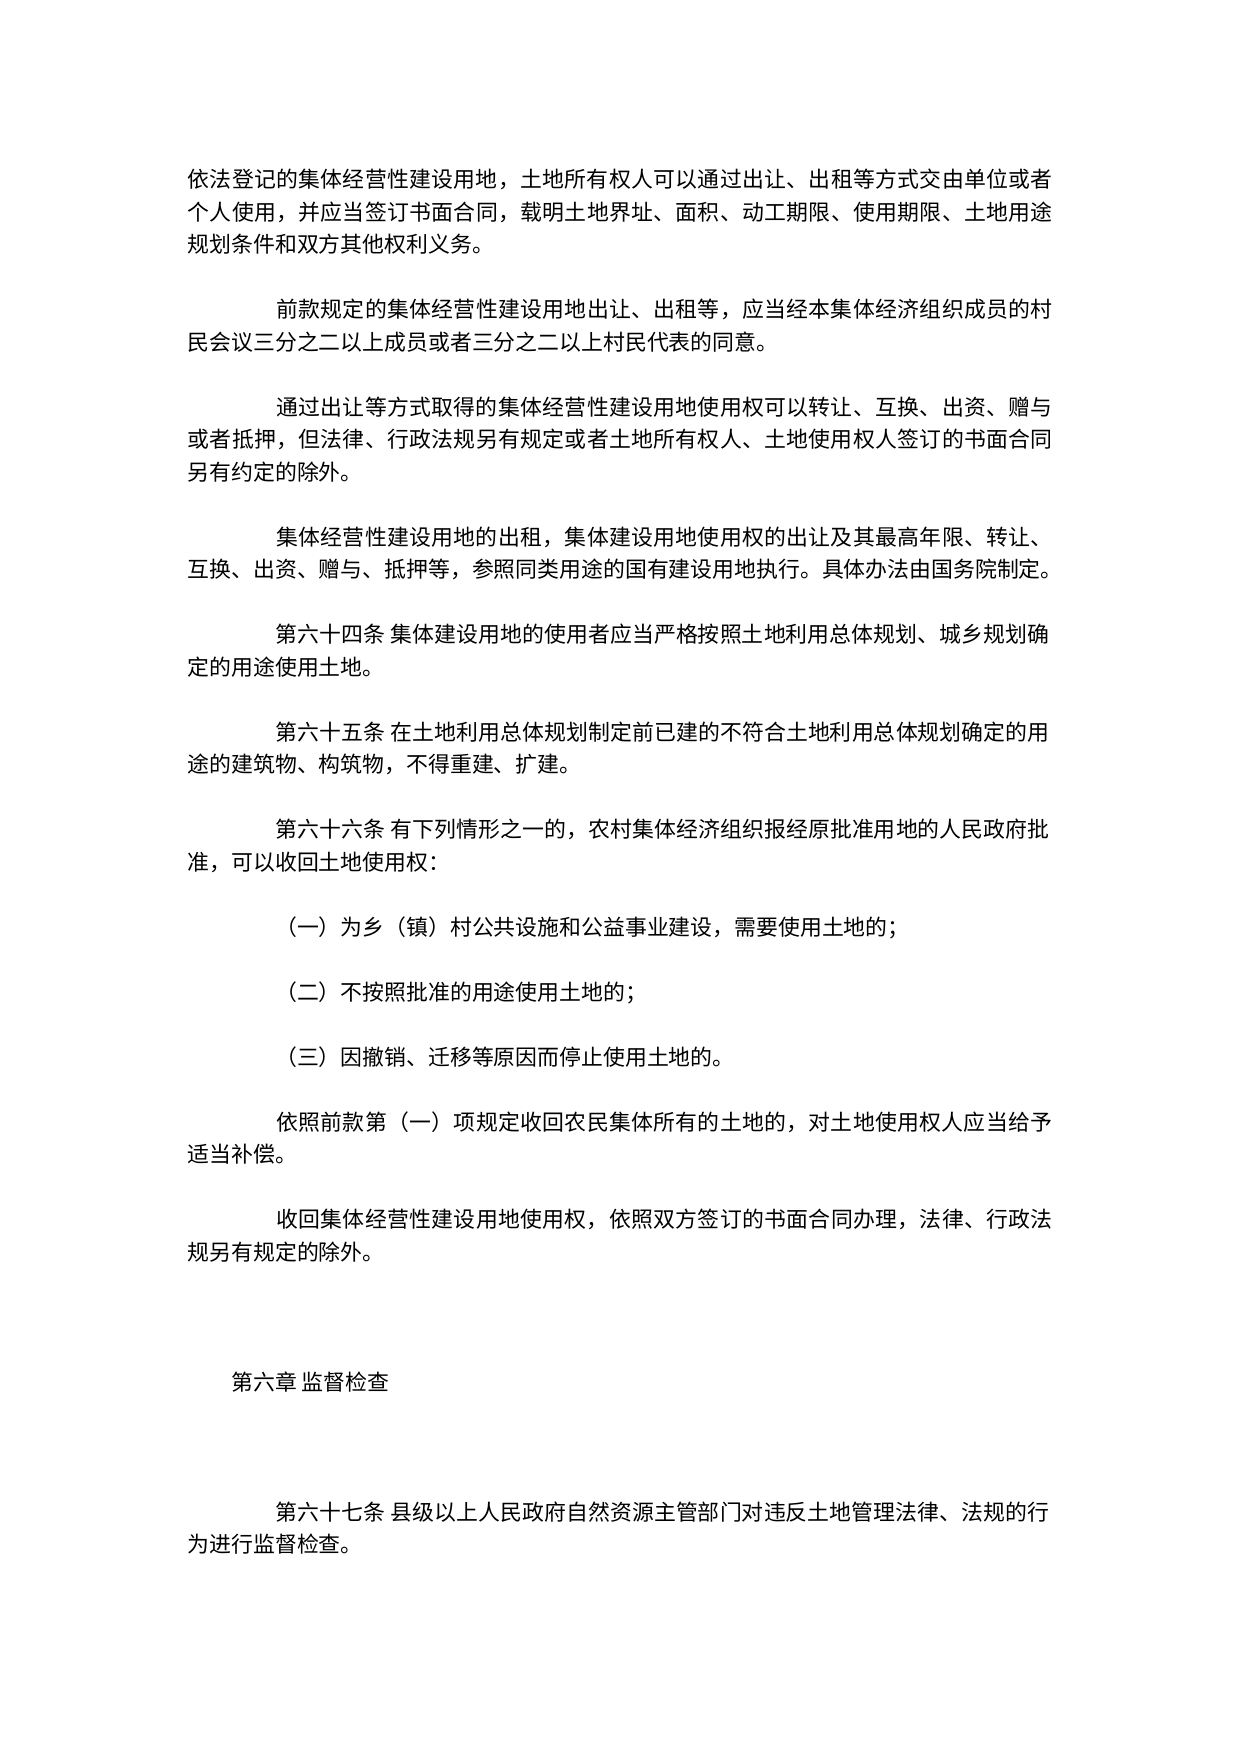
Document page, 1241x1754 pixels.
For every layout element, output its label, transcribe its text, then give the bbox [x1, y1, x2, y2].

text 依照前款第（一）项规定收回农民集体所有的土地的，对土地使用权人应当给予适当补偿。 [187, 1104, 1053, 1169]
text 第六章 监督检查 [187, 1364, 1053, 1397]
text 第六十六条 有下列情形之一的，农村集体经济组织报经原批准用地的人民政府批准，可以收回土地使用权： [187, 812, 1053, 877]
text 通过出让等方式取得的集体经营性建设用地使用权可以转让、互换、出资、赠与或者抵押，但法律、行政法规另有规定或者土地所有权人、土地使用权人签订的书面合同另有约定的除外。 [187, 389, 1053, 487]
text 第六十五条 在土地利用总体规划制定前已建的不符合土地利用总体规划确定的用途的建筑物、构筑物，不得重建、扩建。 [187, 714, 1053, 779]
text 第六十七条 县级以上人民政府自然资源主管部门对违反土地管理法律、法规的行为进行监督检查。 [187, 1494, 1053, 1559]
text 前款规定的集体经营性建设用地出让、出租等，应当经本集体经济组织成员的村民会议三分之二以上成员或者三分之二以上村民代表的同意。 [187, 292, 1053, 357]
text 第六十四条 集体建设用地的使用者应当严格按照土地利用总体规划、城乡规划确定的用途使用土地。 [187, 617, 1053, 682]
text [187, 162, 1053, 259]
text 集体经营性建设用地的出租，集体建设用地使用权的出让及其最高年限、转让、互换、出资、赠与、抵押等，参照同类用途的国有建设用地执行。具体办法由国务院制定。 [187, 519, 1053, 584]
text （二）不按照批准的用途使用土地的； [187, 974, 1053, 1007]
text （三）因撤销、迁移等原因而停止使用土地的。 [187, 1039, 1053, 1072]
text 收回集体经营性建设用地使用权，依照双方签订的书面合同办理，法律、行政法规另有规定的除外。 [187, 1202, 1053, 1267]
text （一）为乡（镇）村公共设施和公益事业建设，需要使用土地的； [187, 909, 1053, 942]
